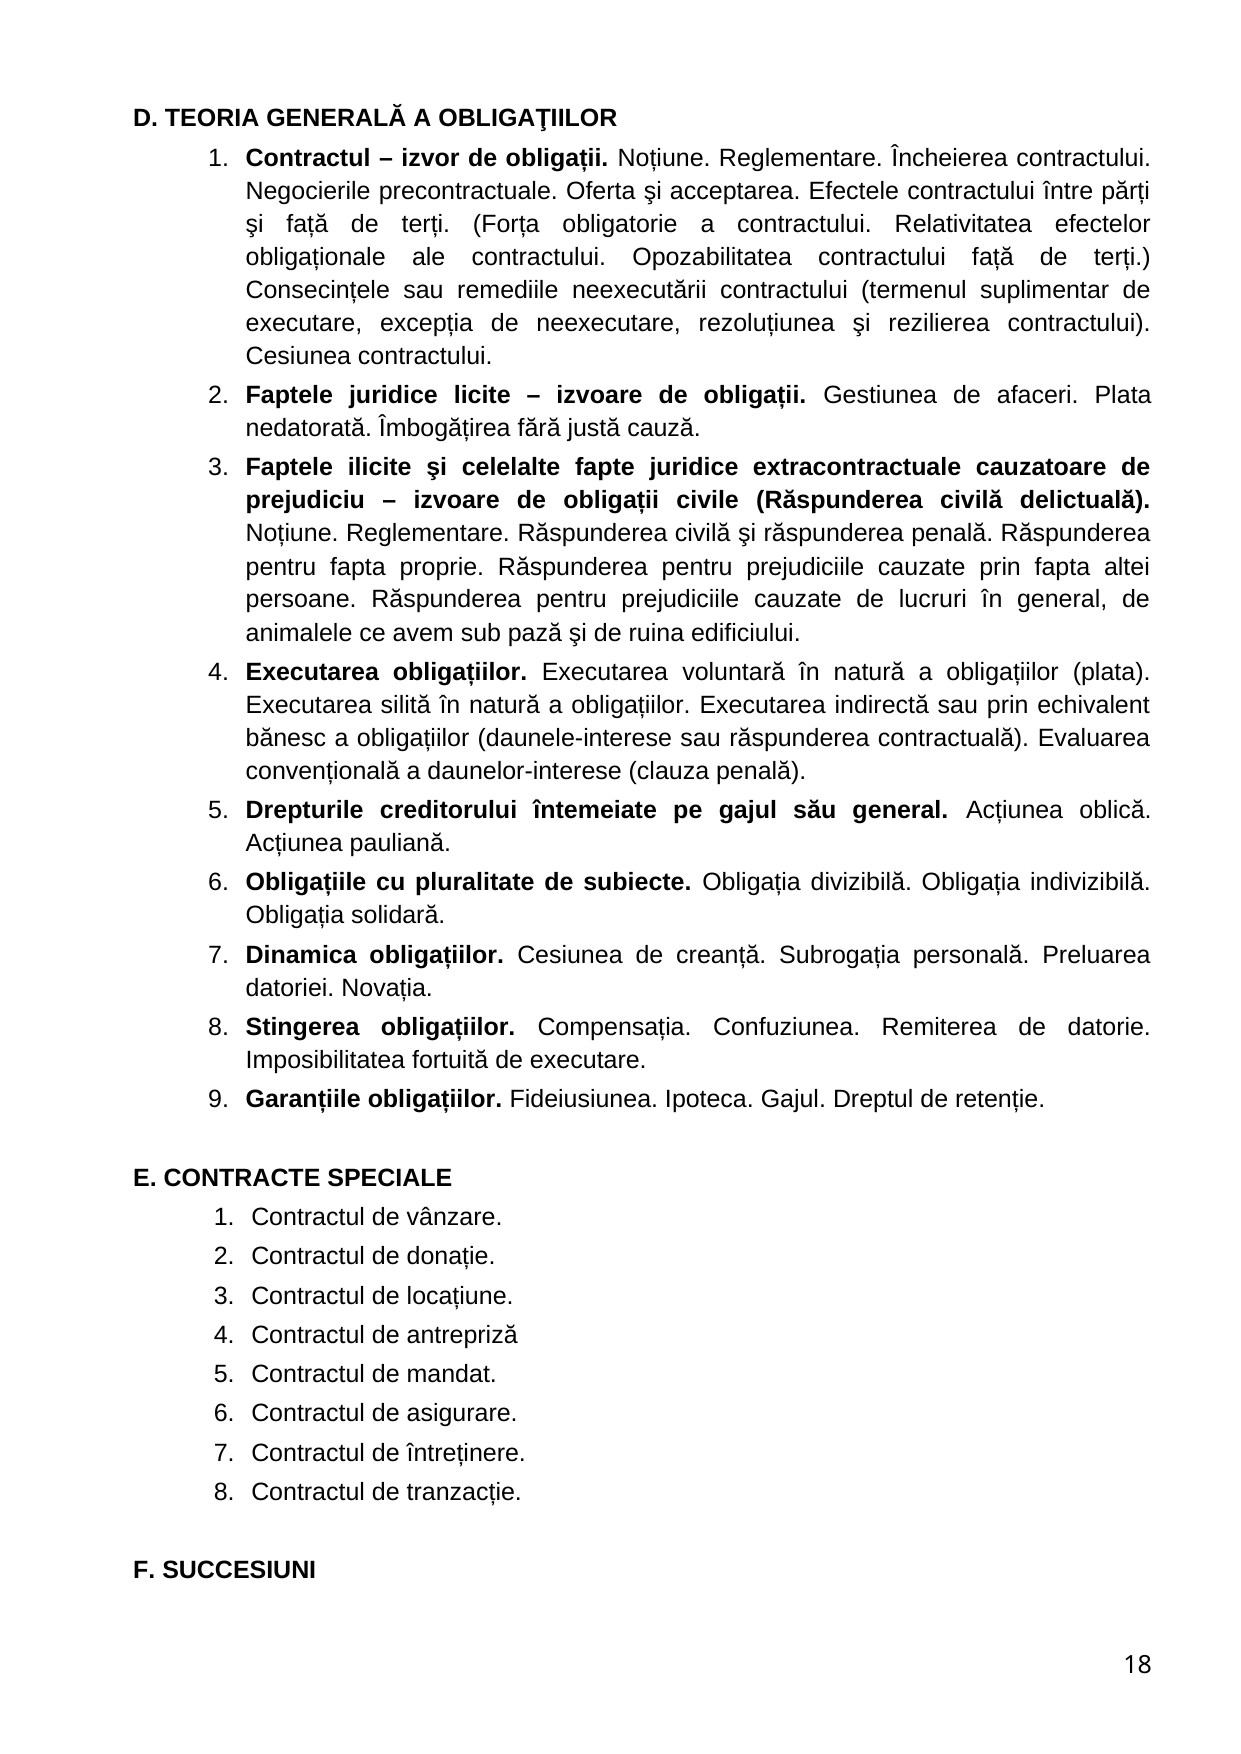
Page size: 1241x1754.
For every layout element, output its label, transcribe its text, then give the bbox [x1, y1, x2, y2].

list Faptele ilicite şi celelalte fapte juridice extracontractuale cauzatoare de prejudiciu – izvoare de obligații civile (Răspunderea civilă delictuală). Noțiune. Reglementare. Răspunderea civilă şi răspunderea penală. Răspunderea pentru fapta proprie. Răspunderea pentru prejudiciile cauzate prin fapta altei persoane. Răspunderea pentru prejudiciile cauzate de lucruri în general, de animalele ce avem sub pază şi de ruina edificiului. [208, 452, 1152, 646]
list Contractul de tranzacție. [213, 1477, 1152, 1506]
text D. TEORIA GENERALĂ A OBLIGAŢIILOR [133, 103, 1152, 132]
list Contractul de vânzare. [213, 1202, 1152, 1231]
list Contractul de întreținere. [213, 1438, 1152, 1466]
list Faptele juridice licite – izvoare de obligații. Gestiunea de afaceri. Plata nedatorată. Îmbogățirea fără justă cauză. [208, 380, 1152, 442]
list Obligațiile cu pluralitate de subiecte. Obligația divizibilă. Obligația indivizibilă. Obligația solidară. [208, 867, 1152, 929]
list Stingerea obligațiilor. Compensația. Confuziunea. Remiterea de datorie. Imposibilitatea fortuită de executare. [208, 1012, 1152, 1074]
list Contractul de asigurare. [213, 1398, 1152, 1427]
list Contractul de mandat. [213, 1359, 1152, 1388]
list Contractul – izvor de obligații. Noțiune. Reglementare. Încheierea contractului. Negocierile precontractuale. Oferta şi acceptarea. Efectele contractului între părți şi față de terți. (Forța obligatorie a contractului. Relativitatea efectelor obligaționale ale contractului. Opozabilitatea contractului față de terți.) Consecințele sau remediile neexecutării contractului (termenul suplimentar de executare, excepția de neexecutare, rezoluțiunea şi rezilierea contractului). Cesiunea contractului. [208, 143, 1152, 369]
text F. SUCCESIUNI [133, 1556, 1152, 1584]
list Contractul de antrepriză [213, 1320, 1152, 1349]
list Executarea obligațiilor. Executarea voluntară în natură a obligațiilor (plata). Executarea silită în natură a obligațiilor. Executarea indirectă sau prin echivalent bănesc a obligațiilor (daunele-interese sau răspunderea contractuală). Evaluarea convențională a daunelor-interese (clauza penală). [208, 657, 1152, 784]
list Drepturile creditorului întemeiate pe gajul său general. Acțiunea oblică. Acțiunea pauliană. [208, 795, 1152, 857]
list Contractul de locațiune. [213, 1281, 1152, 1309]
list Contractul de donație. [213, 1241, 1152, 1270]
list Dinamica obligațiilor. Cesiunea de creanță. Subrogația personală. Preluarea datoriei. Novația. [208, 940, 1152, 1001]
list Garanțiile obligațiilor. Fideiusiunea. Ipoteca. Gajul. Dreptul de retenție. [208, 1084, 1152, 1113]
text E. CONTRACTE SPECIALE [133, 1163, 1152, 1192]
